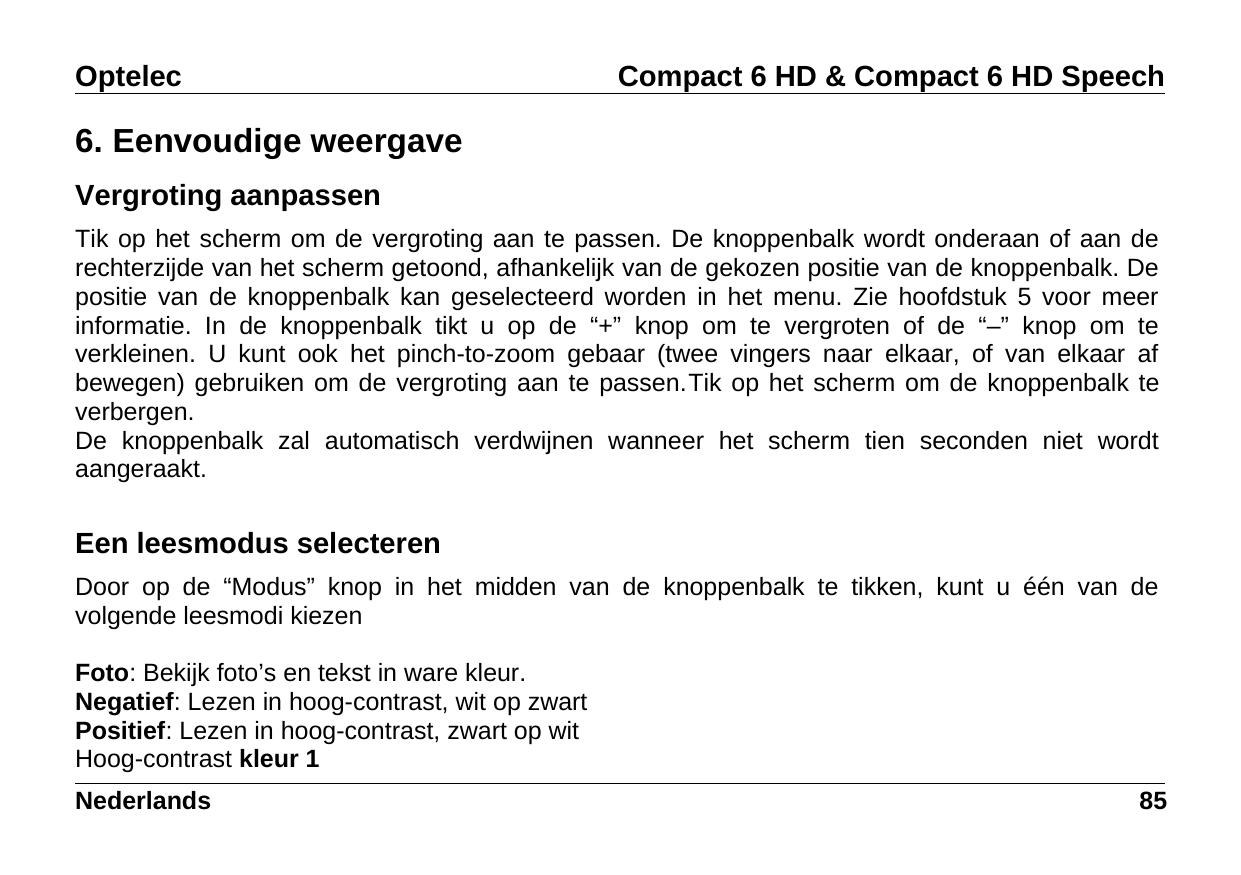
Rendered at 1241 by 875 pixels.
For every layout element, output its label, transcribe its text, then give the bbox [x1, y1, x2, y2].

subtitle Een leesmodus selecteren [75, 526, 1165, 559]
text Negatief: Lezen in hoog-contrast, wit op zwart [75, 687, 1161, 716]
text Foto: Bekijk foto’s en tekst in ware kleur. [75, 658, 1161, 687]
text Positief: Lezen in hoog-contrast, zwart op wit [75, 716, 1161, 744]
text De knoppenbalk zal automatisch verdwijnen wanneer het scherm tien seconden niet wordt aangeraakt. [75, 426, 1161, 483]
text Tik op het scherm om de vergroting aan te passen. De knoppenbalk wordt onderaan of aan de rechterzijde van het scherm getoond, afhankelijk van de gekozen positie van de knoppenbalk. De positie van de knoppenbalk kan geselecteerd worden in het menu. Zie hoofdstuk 5 voor meer informatie. In de knoppenbalk tikt u op de “+” knop om te vergroten of de “–” knop om te verkleinen. U kunt ook het pinch-to-zoom gebaar (twee vingers naar elkaar, of van elkaar af bewegen) gebruiken om de vergroting aan te passen.Tik op het scherm om de knoppenbalk te verbergen. [75, 224, 1161, 426]
text Hoog-contrast kleur 1 [75, 744, 1161, 773]
subtitle Eenvoudige weergave [75, 121, 1165, 159]
subtitle Vergroting aanpassen [75, 178, 1165, 212]
text Door op de “Modus” knop in het midden van de knoppenbalk te tikken, kunt u één van de volgende leesmodi kiezen [75, 572, 1161, 629]
